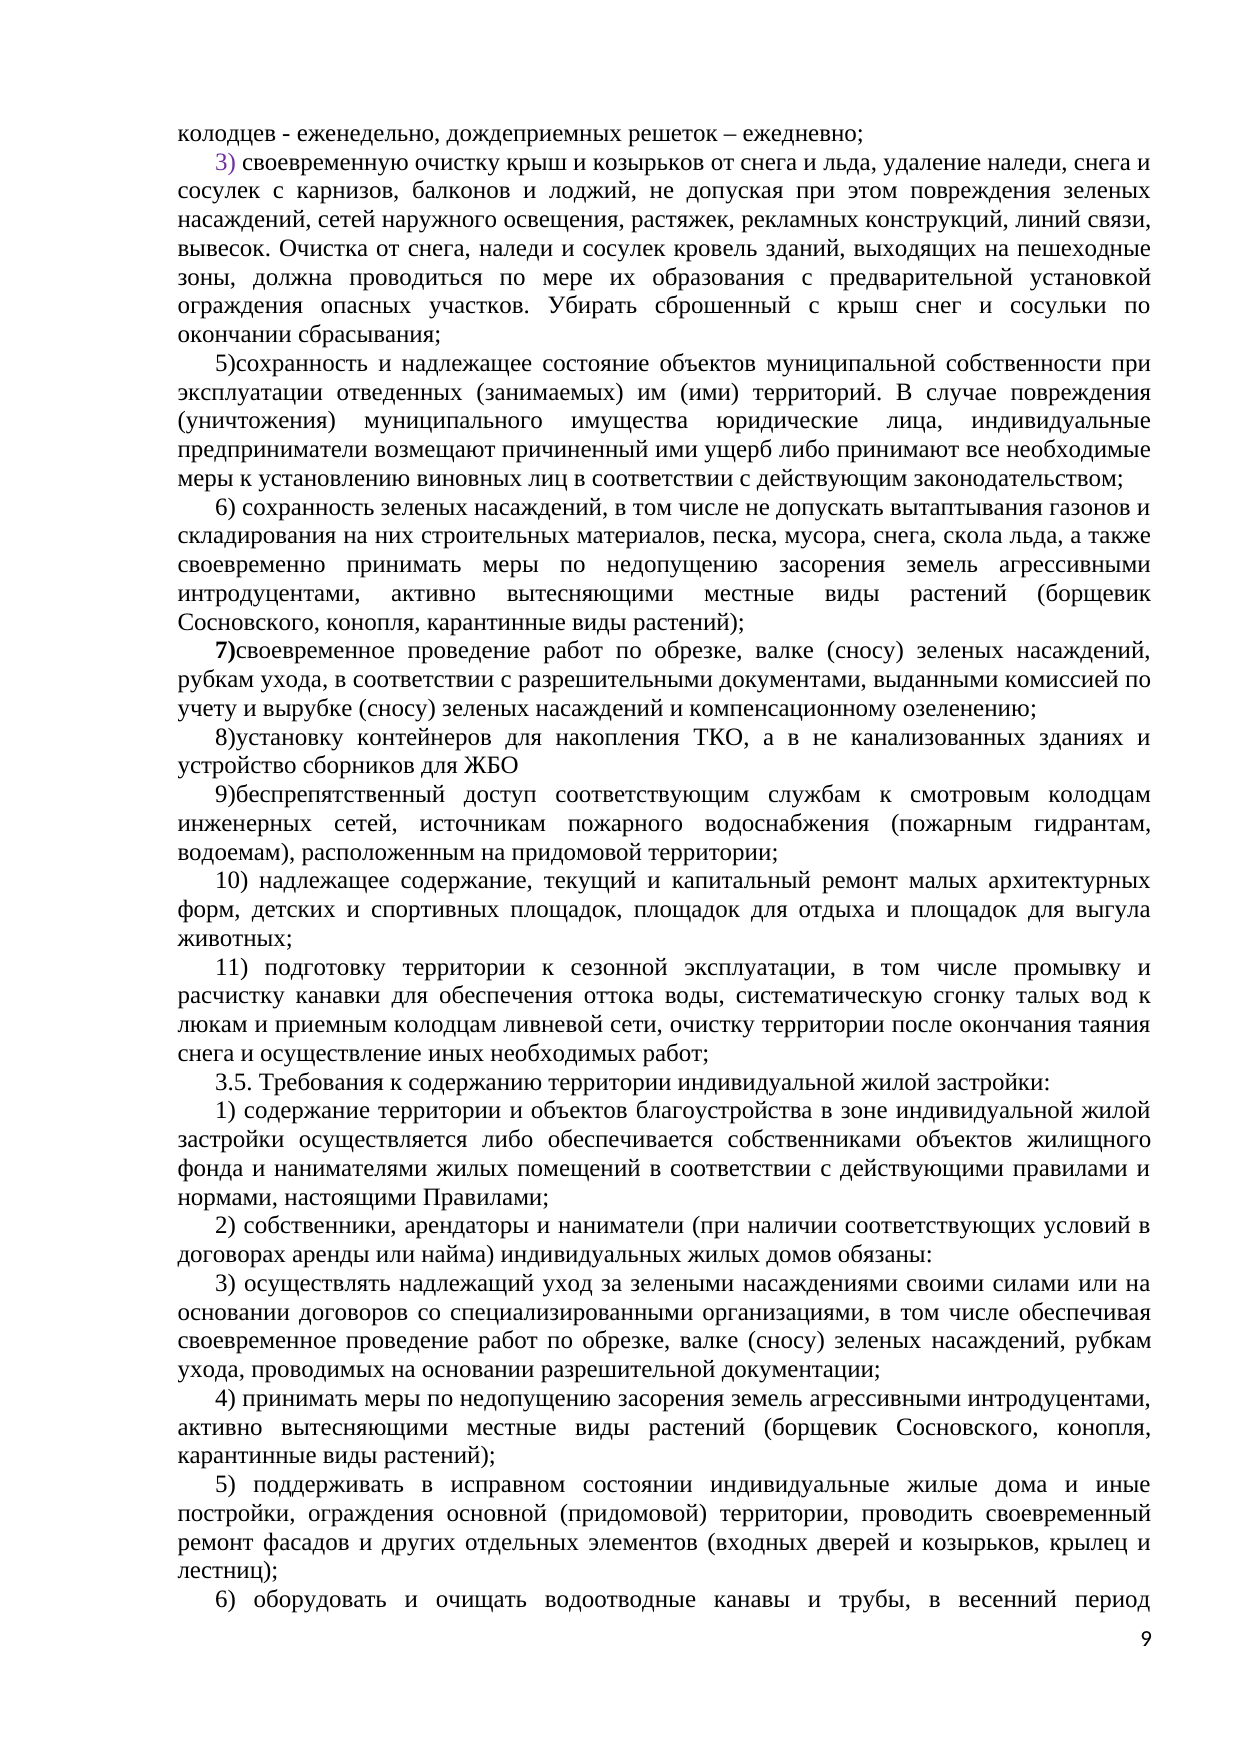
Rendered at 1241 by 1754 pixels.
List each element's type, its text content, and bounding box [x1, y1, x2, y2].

text 1) содержание территории и объектов благоустройства в зоне индивидуальной жилой застройки осуществляется либо обеспечивается собственниками объектов жилищного фонда и нанимателями жилых помещений в соответствии с действующими правилами и нормами, настоящими Правилами; [177, 1096, 1152, 1211]
text 4) принимать меры по недопущению засорения земель агрессивными интродуцентами, активно вытесняющими местные виды растений (борщевик Сосновского, конопля, карантинные виды растений); [177, 1383, 1152, 1469]
text 3) осуществлять надлежащий уход за зелеными насаждениями своими силами или на основании договоров со специализированными организациями, в том числе обеспечивая своевременное проведение работ по обрезке, валке (сносу) зеленых насаждений, рубкам ухода, проводимых на основании разрешительной документации; [177, 1268, 1152, 1383]
text 2) собственники, арендаторы и наниматели (при наличии соответствующих условий в договорах аренды или найма) индивидуальных жилых домов обязаны: [177, 1211, 1152, 1268]
text 6) сохранность зеленых насаждений, в том числе не допускать вытаптывания газонов и складирования на них строительных материалов, песка, мусора, снега, скола льда, а также своевременно принимать меры по недопущению засорения земель агрессивными интродуцентами, активно вытесняющими местные виды растений (борщевик Сосновского, конопля, карантинные виды растений); [177, 492, 1152, 636]
text 8)установку контейнеров для накопления ТКО, а в не канализованных зданиях и устройство сборников для ЖБО [177, 722, 1152, 779]
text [177, 118, 1152, 147]
text 9)беспрепятственный доступ соответствующим службам к смотровым колодцам инженерных сетей, источникам пожарного водоснабжения (пожарным гидрантам, водоемам), расположенным на придомовой территории; [177, 779, 1152, 866]
text 5) поддерживать в исправном состоянии индивидуальные жилые дома и иные постройки, ограждения основной (придомовой) территории, проводить своевременный ремонт фасадов и других отдельных элементов (входных дверей и козырьков, крылец и лестниц); [177, 1469, 1152, 1584]
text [177, 1584, 1152, 1613]
text 3.5. Требования к содержанию территории индивидуальной жилой застройки: [177, 1067, 1152, 1096]
text 11) подготовку территории к сезонной эксплуатации, в том числе промывку и расчистку канавки для обеспечения оттока воды, систематическую сгонку талых вод к люкам и приемным колодцам ливневой сети, очистку территории после окончания таяния снега и осуществление иных необходимых работ; [177, 952, 1152, 1067]
text 5)сохранность и надлежащее состояние объектов муниципальной собственности при эксплуатации отведенных (занимаемых) им (ими) территорий. В случае повреждения (уничтожения) муниципального имущества юридические лица, индивидуальные предприниматели возмещают причиненный ими ущерб либо принимают все необходимые меры к установлению виновных лиц в соответствии с действующим законодательством; [177, 348, 1152, 492]
text 10) надлежащее содержание, текущий и капитальный ремонт малых архитектурных форм, детских и спортивных площадок, площадок для отдыха и площадок для выгула животных; [177, 866, 1152, 952]
text 3) своевременную очистку крыш и козырьков от снега и льда, удаление наледи, снега и сосулек с карнизов, балконов и лоджий, не допуская при этом повреждения зеленых насаждений, сетей наружного освещения, растяжек, рекламных конструкций, линий связи, вывесок. Очистка от снега, наледи и сосулек кровель зданий, выходящих на пешеходные зоны, должна проводиться по мере их образования с предварительной установкой ограждения опасных участков. Убирать сброшенный с крыш снег и сосульки по окончании сбрасывания; [177, 147, 1152, 348]
text 7)своевременное проведение работ по обрезке, валке (сносу) зеленых насаждений, рубкам ухода, в соответствии с разрешительными документами, выданными комиссией по учету и вырубке (сносу) зеленых насаждений и компенсационному озеленению; [177, 636, 1152, 722]
